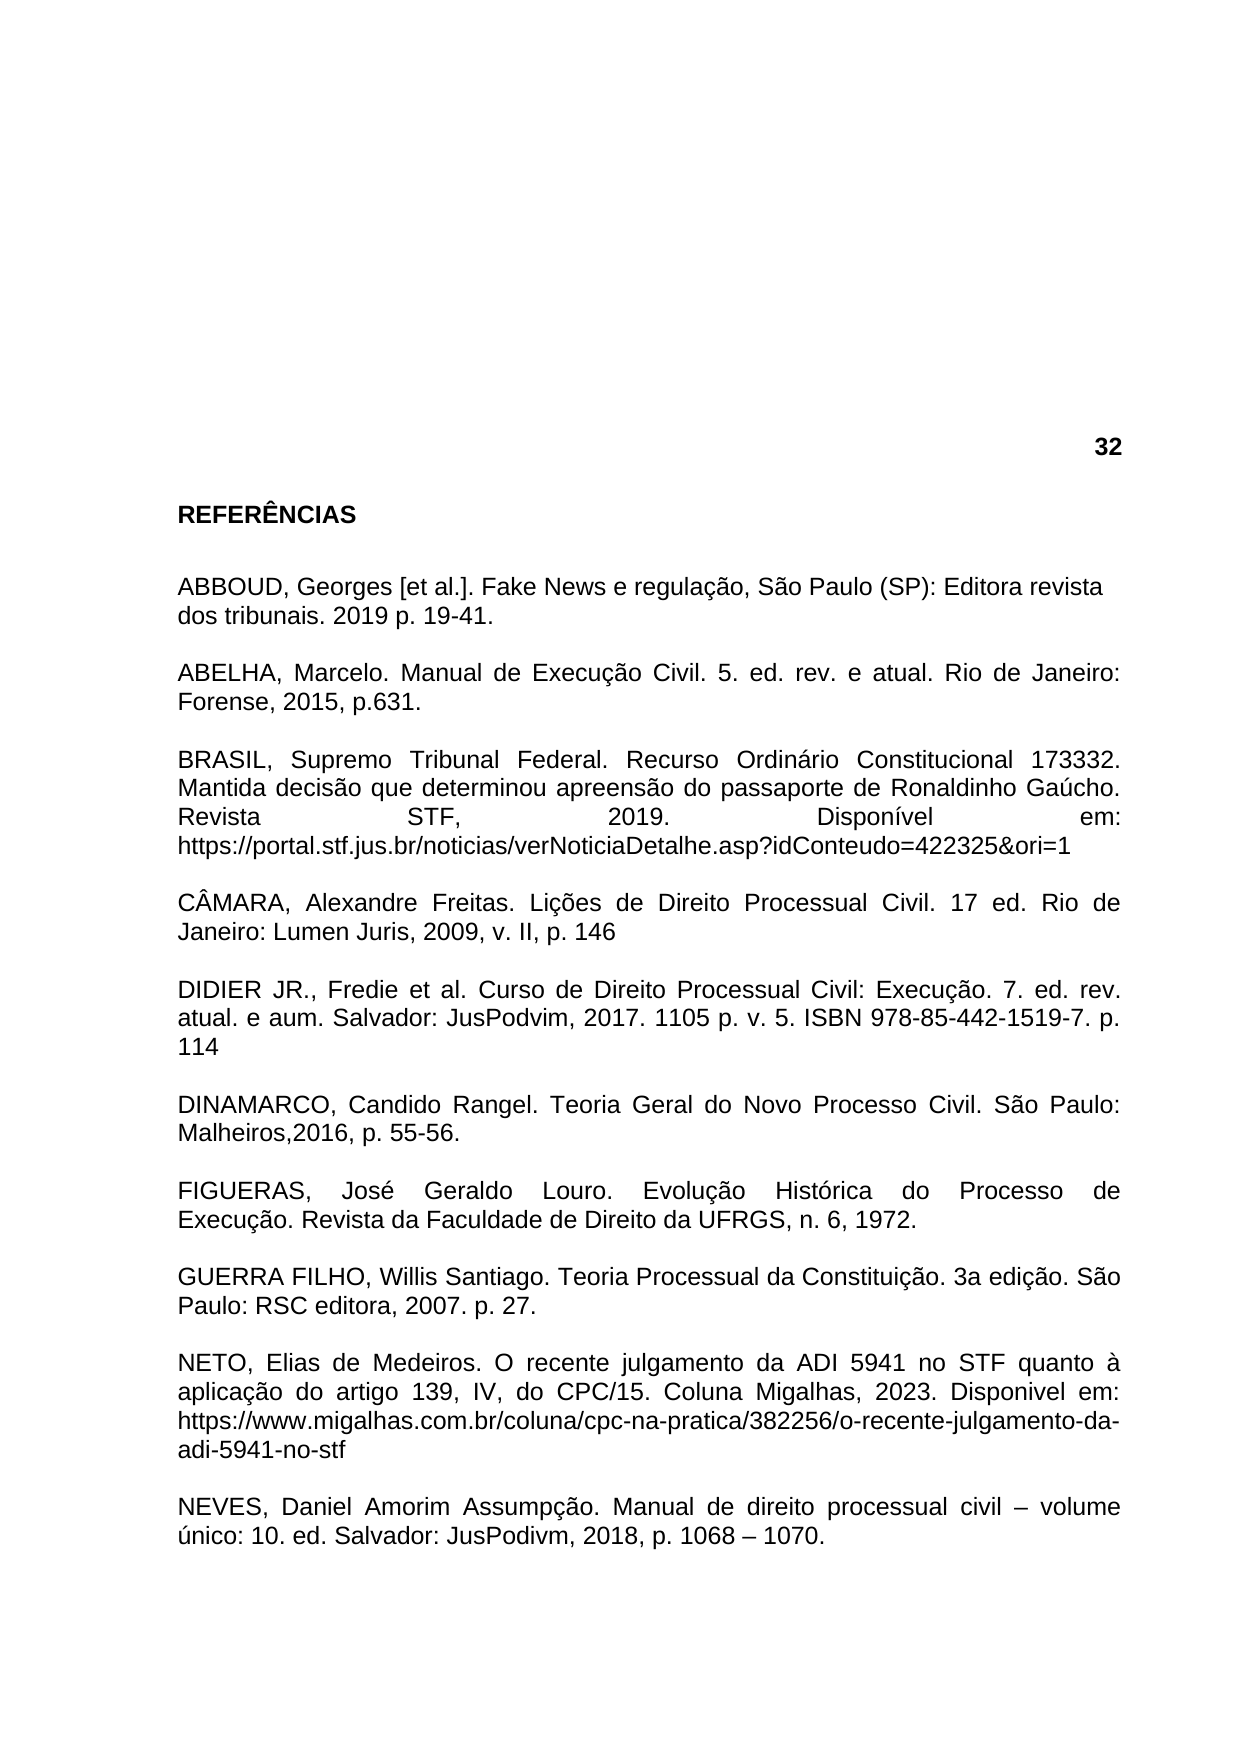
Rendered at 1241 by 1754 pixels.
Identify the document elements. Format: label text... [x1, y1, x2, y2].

text dos tribunais. 2019 p. 19-41. [177, 601, 1122, 630]
text BRASIL, Supremo Tribunal Federal. Recurso Ordinário Constitucional 173332. Mantida decisão que determinou apreensão do passaporte de Ronaldinho Gaúcho. Revista STF, 2019. Disponível em: https://portal.stf.jus.br/noticias/verNoticiaDetalhe.asp?idConteudo=422325&ori=1 [177, 745, 1122, 860]
text 32 [177, 432, 1122, 461]
text NEVES, Daniel Amorim Assumpção. Manual de direito processual civil – volume único: 10. ed. Salvador: JusPodivm, 2018, p. 1068 – 1070. [177, 1492, 1122, 1550]
text GUERRA FILHO, Willis Santiago. Teoria Processual da Constituição. 3a edição. São Paulo: RSC editora, 2007. p. 27. [177, 1262, 1122, 1320]
text ABBOUD, Georges [et al.]. Fake News e regulação, São Paulo (SP): Editora revista [177, 572, 1122, 601]
subtitle REFERÊNCIAS [177, 500, 1122, 529]
text ABELHA, Marcelo. Manual de Execução Civil. 5. ed. rev. e atual. Rio de Janeiro: Forense, 2015, p.631. [177, 658, 1122, 716]
text FIGUERAS, José Geraldo Louro. Evolução Histórica do Processo de Execução. Revista da Faculdade de Direito da UFRGS, n. 6, 1972. [177, 1176, 1122, 1233]
text DINAMARCO, Candido Rangel. Teoria Geral do Novo Processo Civil. São Paulo: Malheiros,2016, p. 55-56. [177, 1090, 1122, 1147]
text DIDIER JR., Fredie et al. Curso de Direito Processual Civil: Execução. 7. ed. rev. atual. e aum. Salvador: JusPodvim, 2017. 1105 p. v. 5. ISBN 978-85-442-1519-7. p. 114 [177, 975, 1122, 1061]
text CÂMARA, Alexandre Freitas. Lições de Direito Processual Civil. 17 ed. Rio de Janeiro: Lumen Juris, 2009, v. II, p. 146 [177, 888, 1122, 946]
text NETO, Elias de Medeiros. O recente julgamento da ADI 5941 no STF quanto à aplicação do artigo 139, IV, do CPC/15. Coluna Migalhas, 2023. Disponivel em: https://www.migalhas.com.br/coluna/cpc-na-pratica/382256/o-recente-julgamento-da-adi-5941-no-stf [177, 1348, 1122, 1463]
